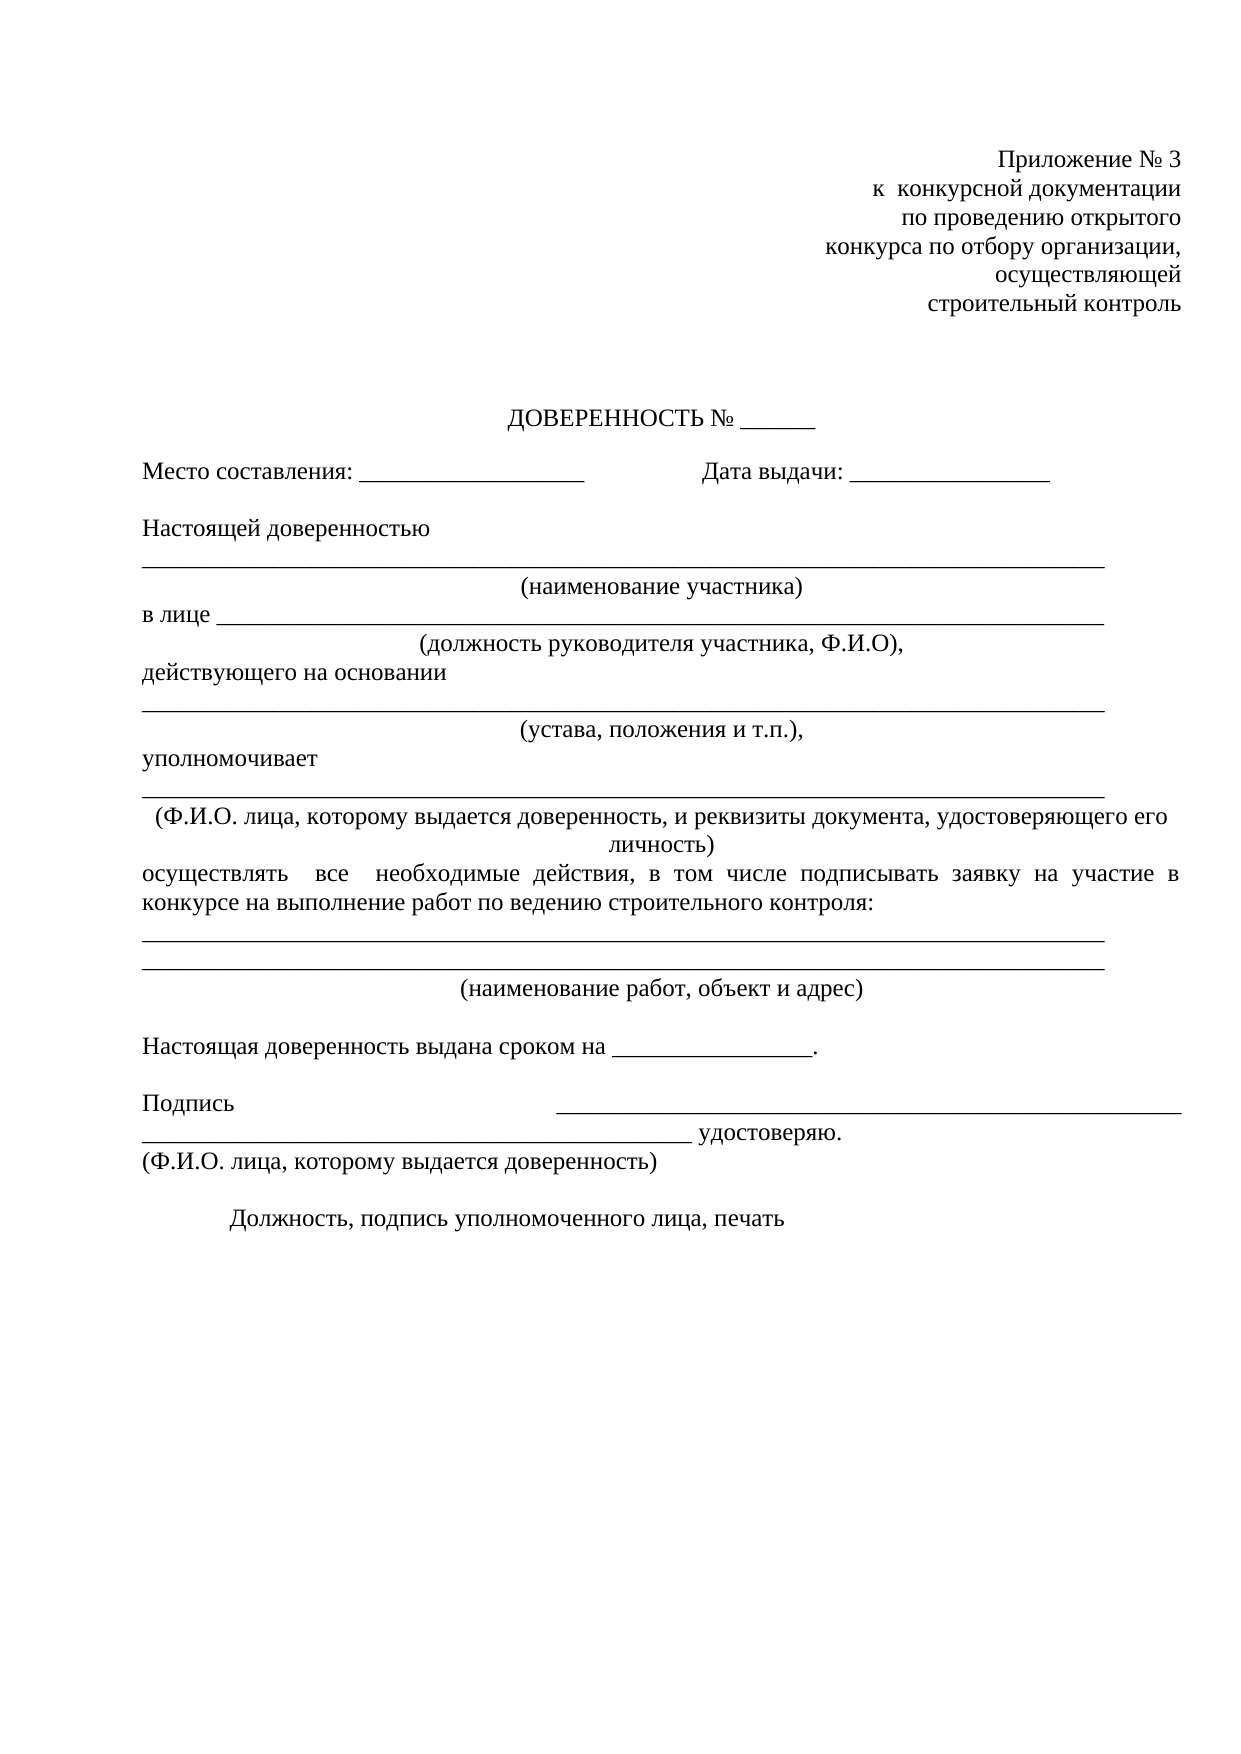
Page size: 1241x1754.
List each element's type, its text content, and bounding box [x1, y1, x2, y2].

text (наименование участника) [142, 571, 1181, 599]
text осуществлять все необходимые действия, в том числе подписывать заявку на участие в конкурсе на выполнение работ по ведению строительного контроля: [142, 858, 1181, 916]
text (должность руководителя участника, Ф.И.О), [142, 628, 1181, 657]
text к конкурсной документации [142, 173, 1181, 202]
text конкурса по отбору организации, [142, 231, 1181, 259]
text _____________________________________________________________________________ [142, 686, 1181, 714]
text ДОВЕРЕННОСТЬ № ______ [142, 403, 1181, 432]
text Место составления: __________________ Дата выдачи: ________________ [142, 456, 1181, 484]
text по проведению открытого [142, 202, 1181, 231]
text осуществляющей [142, 259, 1181, 288]
text (Ф.И.О. лица, которому выдается доверенность) [142, 1146, 1181, 1174]
text (Ф.И.О. лица, которому выдается доверенность, и реквизиты документа, удостоверяющего его личность) [142, 801, 1181, 858]
text (наименование работ, объект и адрес) [142, 973, 1181, 1002]
text _____________________________________________________________________________ [142, 916, 1181, 944]
text Настоящая доверенность выдана сроком на ________________. [142, 1031, 1181, 1059]
text _____________________________________________________________________________ [142, 944, 1181, 973]
text строительный контроль [142, 288, 1181, 317]
text _____________________________________________________________________________ [142, 542, 1181, 571]
text действующего на основании [142, 657, 1181, 686]
text Подпись __________________________________________________ ____________________________________________ удостоверяю. [142, 1088, 1181, 1146]
text Настоящей доверенностью [142, 513, 1181, 542]
text (устава, положения и т.п.), [142, 714, 1181, 743]
text Приложение № 3 [142, 144, 1181, 173]
text Должность, подпись уполномоченного лица, печать [142, 1203, 1181, 1232]
text уполномочивает _____________________________________________________________________________ [142, 743, 1181, 801]
text в лице _______________________________________________________________________ [142, 599, 1181, 628]
